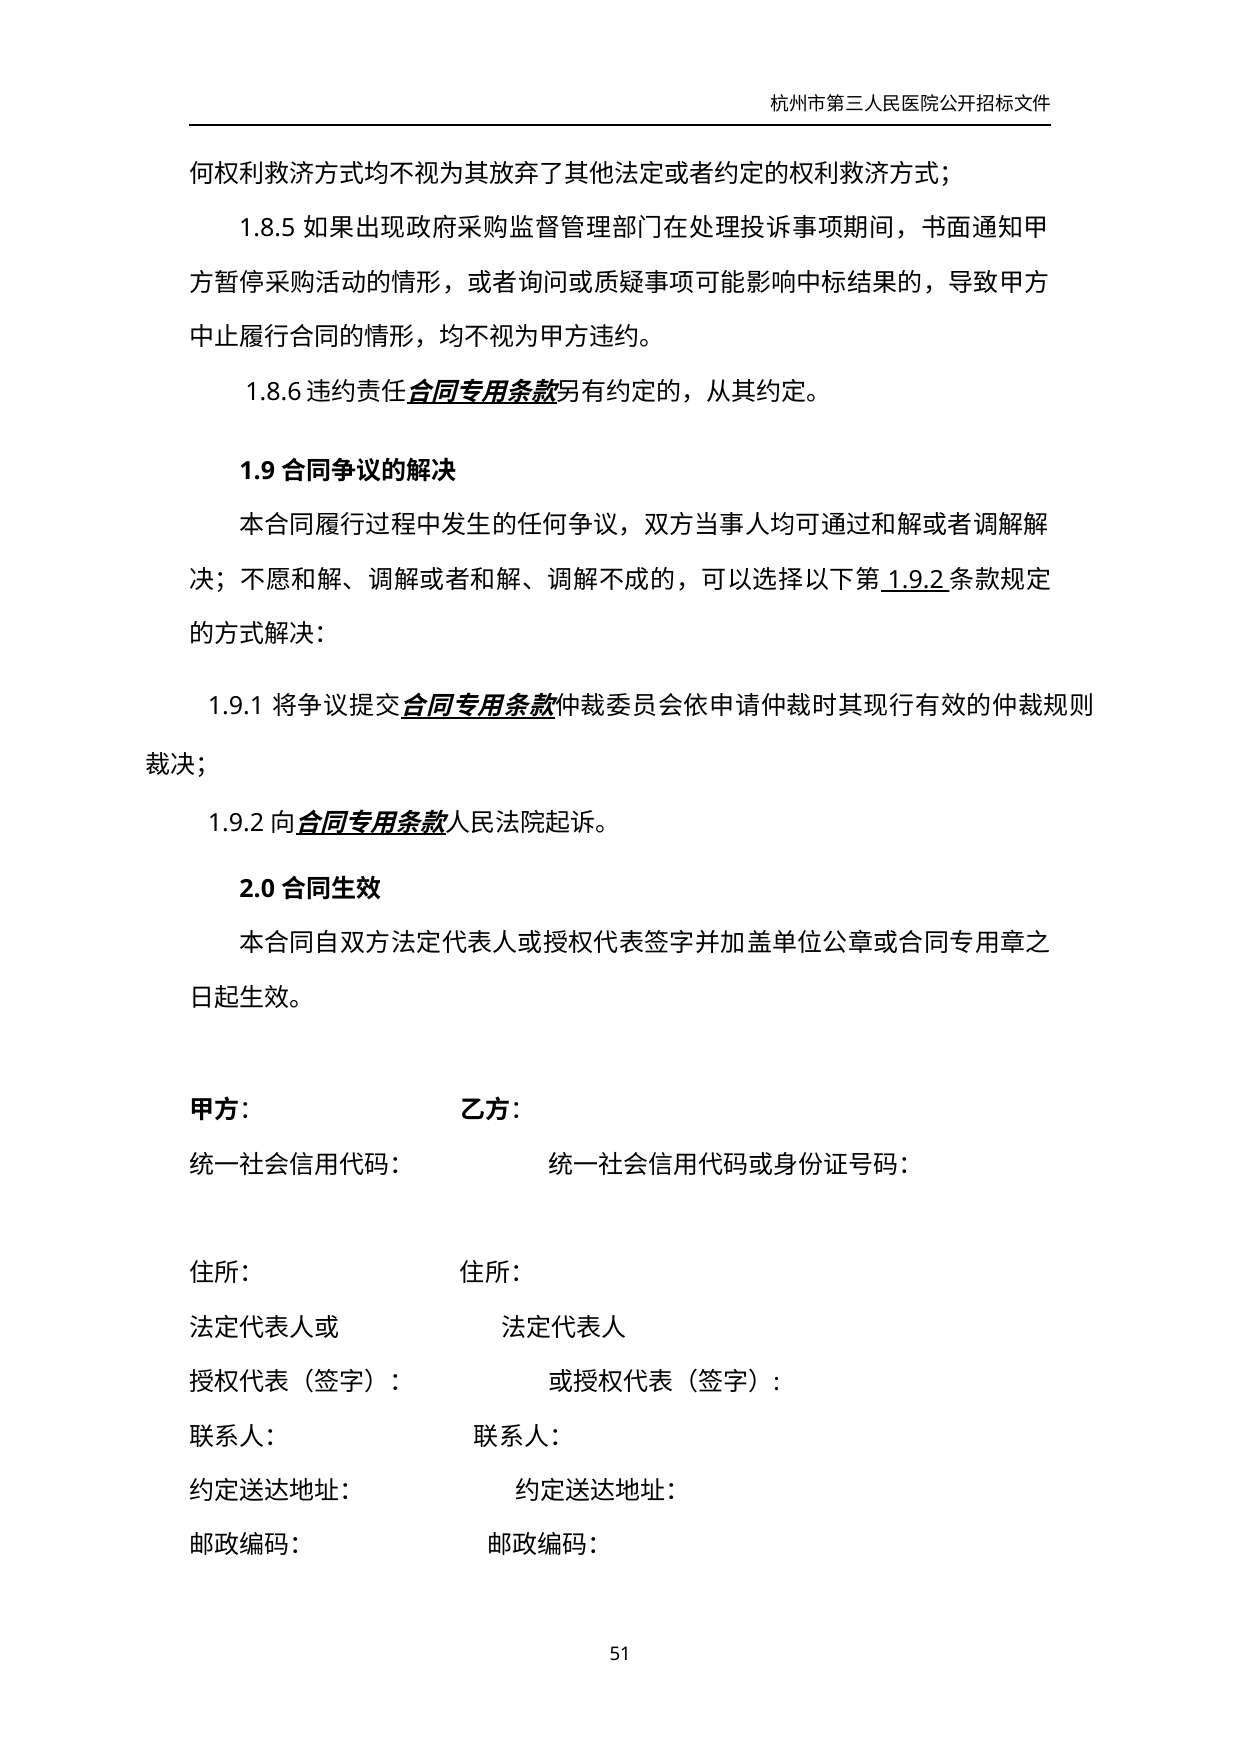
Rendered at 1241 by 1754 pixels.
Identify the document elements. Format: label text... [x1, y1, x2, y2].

text 1.8.5 如果出现政府采购监督管理部门在处理投诉事项期间，书面通知甲方暂停采购活动的情形，或者询问或质疑事项可能影响中标结果的，导致甲方中止履行合同的情形，均不视为甲方违约。 [189, 208, 1051, 353]
text 本合同自双方法定代表人或授权代表签字并加盖单位公章或合同专用章之日起生效。 [189, 923, 1051, 1013]
text 邮政编码： 邮政编码： [189, 1525, 1051, 1561]
text 1.9 合同争议的解决 [189, 451, 1051, 487]
text 甲方： 乙方： [189, 1090, 1051, 1126]
text 约定送达地址： 约定送达地址： [189, 1470, 1051, 1507]
text 联系人： 联系人： [189, 1416, 1051, 1452]
text 住所： 住所： [189, 1253, 1051, 1289]
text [189, 153, 1051, 190]
text 统一社会信用代码： 统一社会信用代码或身份证号码： [189, 1144, 1051, 1180]
text 本合同履行过程中发生的任何争议，双方当事人均可通过和解或者调解解决；不愿和解、调解或者和解、调解不成的，可以选择以下第 1.9.2条款规定的方式解决： [189, 505, 1051, 650]
text 授权代表（签字）： 或授权代表（签字）: [189, 1362, 1051, 1398]
text 法定代表人或 法定代表人 [189, 1307, 1051, 1343]
text 1.9.2 向合同专用条款人民法院起诉。 [145, 785, 1095, 843]
text 1.9.1 将争议提交合同专用条款仲裁委员会依申请仲裁时其现行有效的仲裁规则裁决； [145, 668, 1095, 785]
text 2.0 合同生效 [189, 868, 1051, 904]
text 1.8.6违约责任合同专用条款另有约定的，从其约定。 [145, 371, 1095, 407]
